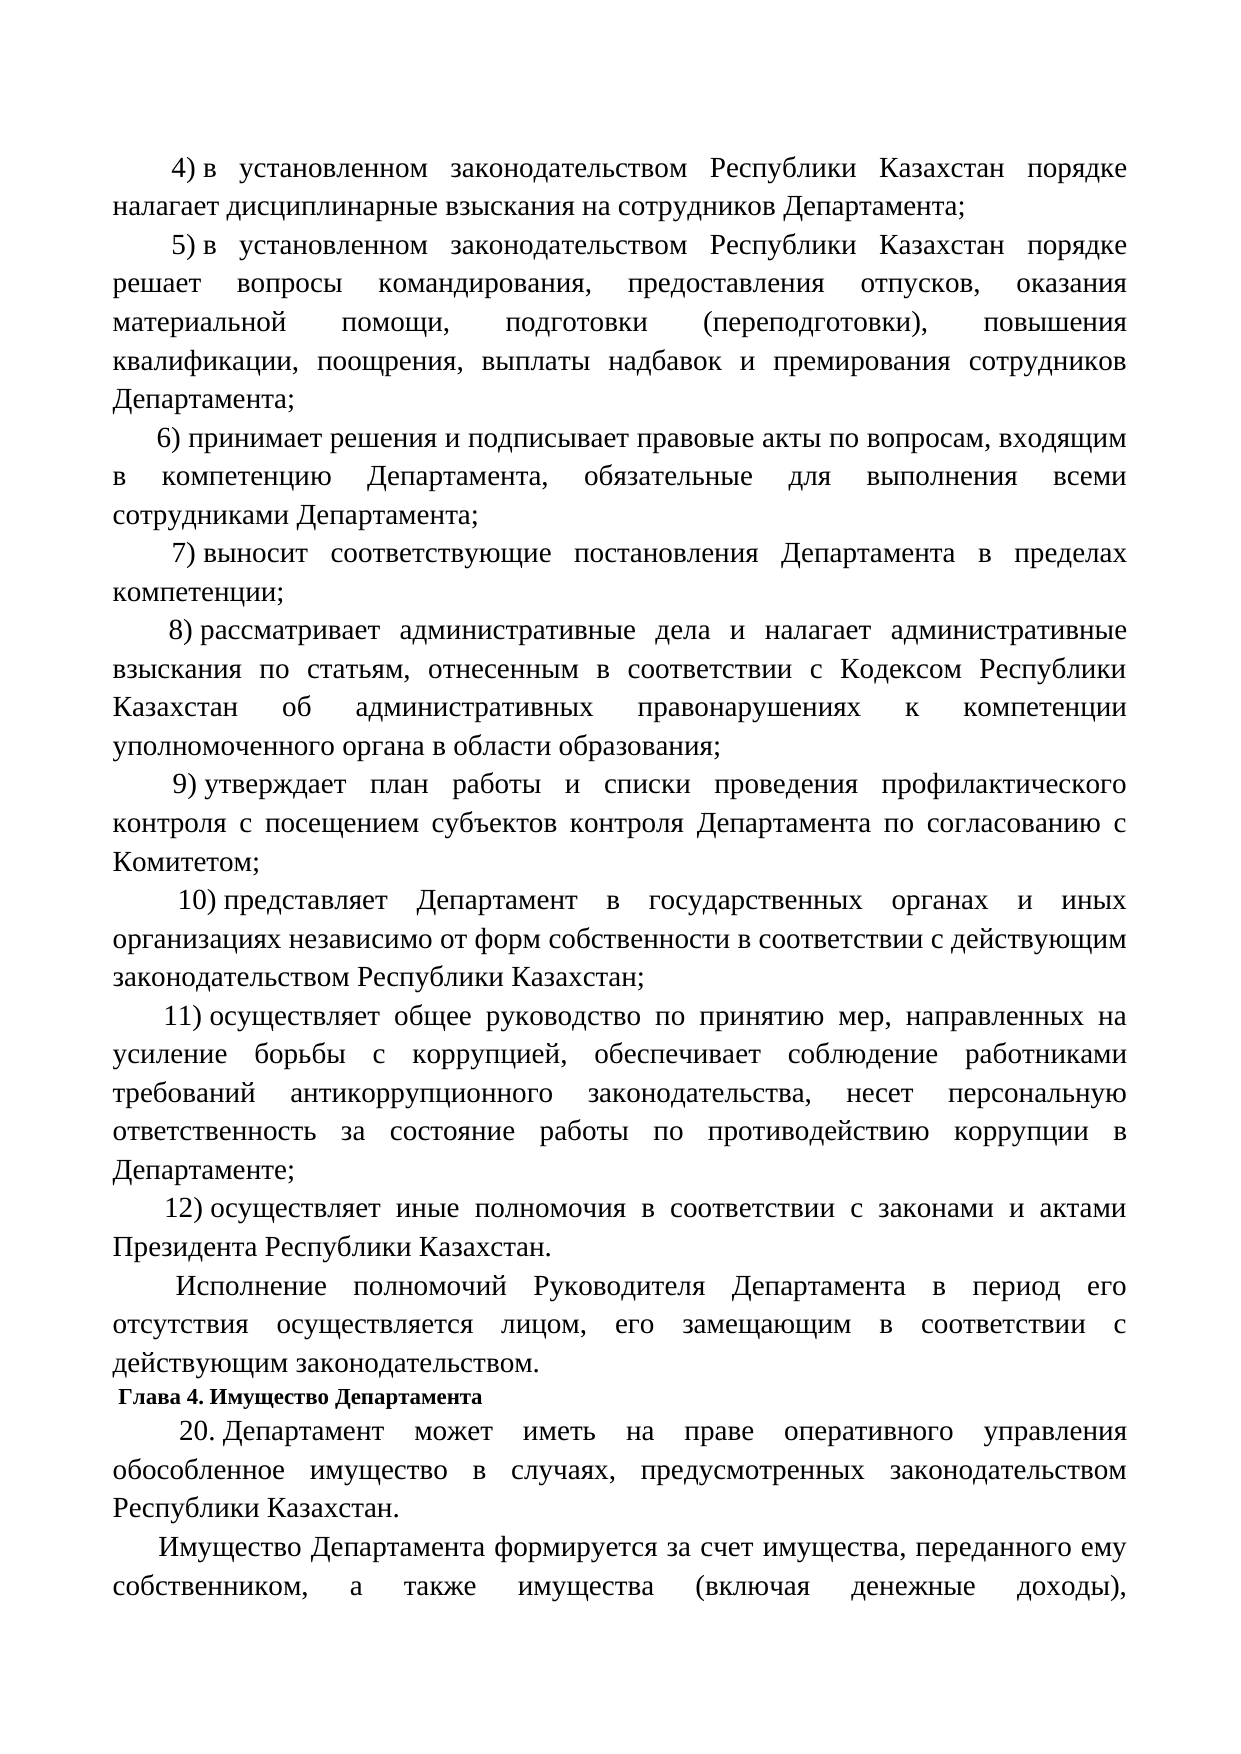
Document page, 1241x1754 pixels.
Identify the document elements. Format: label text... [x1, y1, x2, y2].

text 5) в установленном законодательством Республики Казахстан порядке решает вопросы командирования, предоставления отпусков, оказания материальной помощи, подготовки (переподготовки), повышения квалификации, поощрения, выплаты надбавок и премирования сотрудников Департамента; [112, 227, 1128, 415]
text 4) в установленном законодательством Республики Казахстан порядке налагает дисциплинарные взыскания на сотрудников Департамента; [112, 150, 1128, 222]
text Исполнение полномочий Руководителя Департамента в период его отсутствия осуществляется лицом, его замещающим в соответствии с действующим законодательством. [112, 1268, 1128, 1378]
text 20. Департамент может иметь на праве оперативного управления обособленное имущество в случаях, предусмотренных законодательством Республики Казахстан. [112, 1413, 1128, 1524]
text 9) утверждает план работы и списки проведения профилактического контроля с посещением субъектов контроля Департамента по согласованию с Комитетом; [112, 767, 1128, 877]
text 11) осуществляет общее руководство по принятию мер, направленных на усиление борьбы с коррупцией, обеспечивает соблюдение работниками требований антикоррупционного законодательства, несет персональную ответственность за состояние работы по противодействию коррупции в Департаменте; [112, 998, 1128, 1186]
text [112, 1529, 1128, 1601]
text 12) осуществляет иные полномочия в соответствии с законами и актами Президента Республики Казахстан. [112, 1191, 1128, 1263]
text 7) выносит соответствующие постановления Департамента в пределах компетенции; [112, 535, 1128, 607]
text 8) рассматривает административные дела и налагает административные взыскания по статьям, отнесенным в соответствии с Кодексом Республики Казахстан об административных правонарушениях к компетенции уполномоченного органа в области образования; [112, 612, 1128, 762]
text 10) представляет Департамент в государственных органах и иных организациях независимо от форм собственности в соответствии с действующим законодательством Республики Казахстан; [112, 882, 1128, 993]
text Глава 4. Имущество Департамента [112, 1383, 1128, 1410]
text 6) принимает решения и подписывает правовые акты по вопросам, входящим в компетенцию Департамента, обязательные для выполнения всеми сотрудниками Департамента; [112, 420, 1128, 530]
